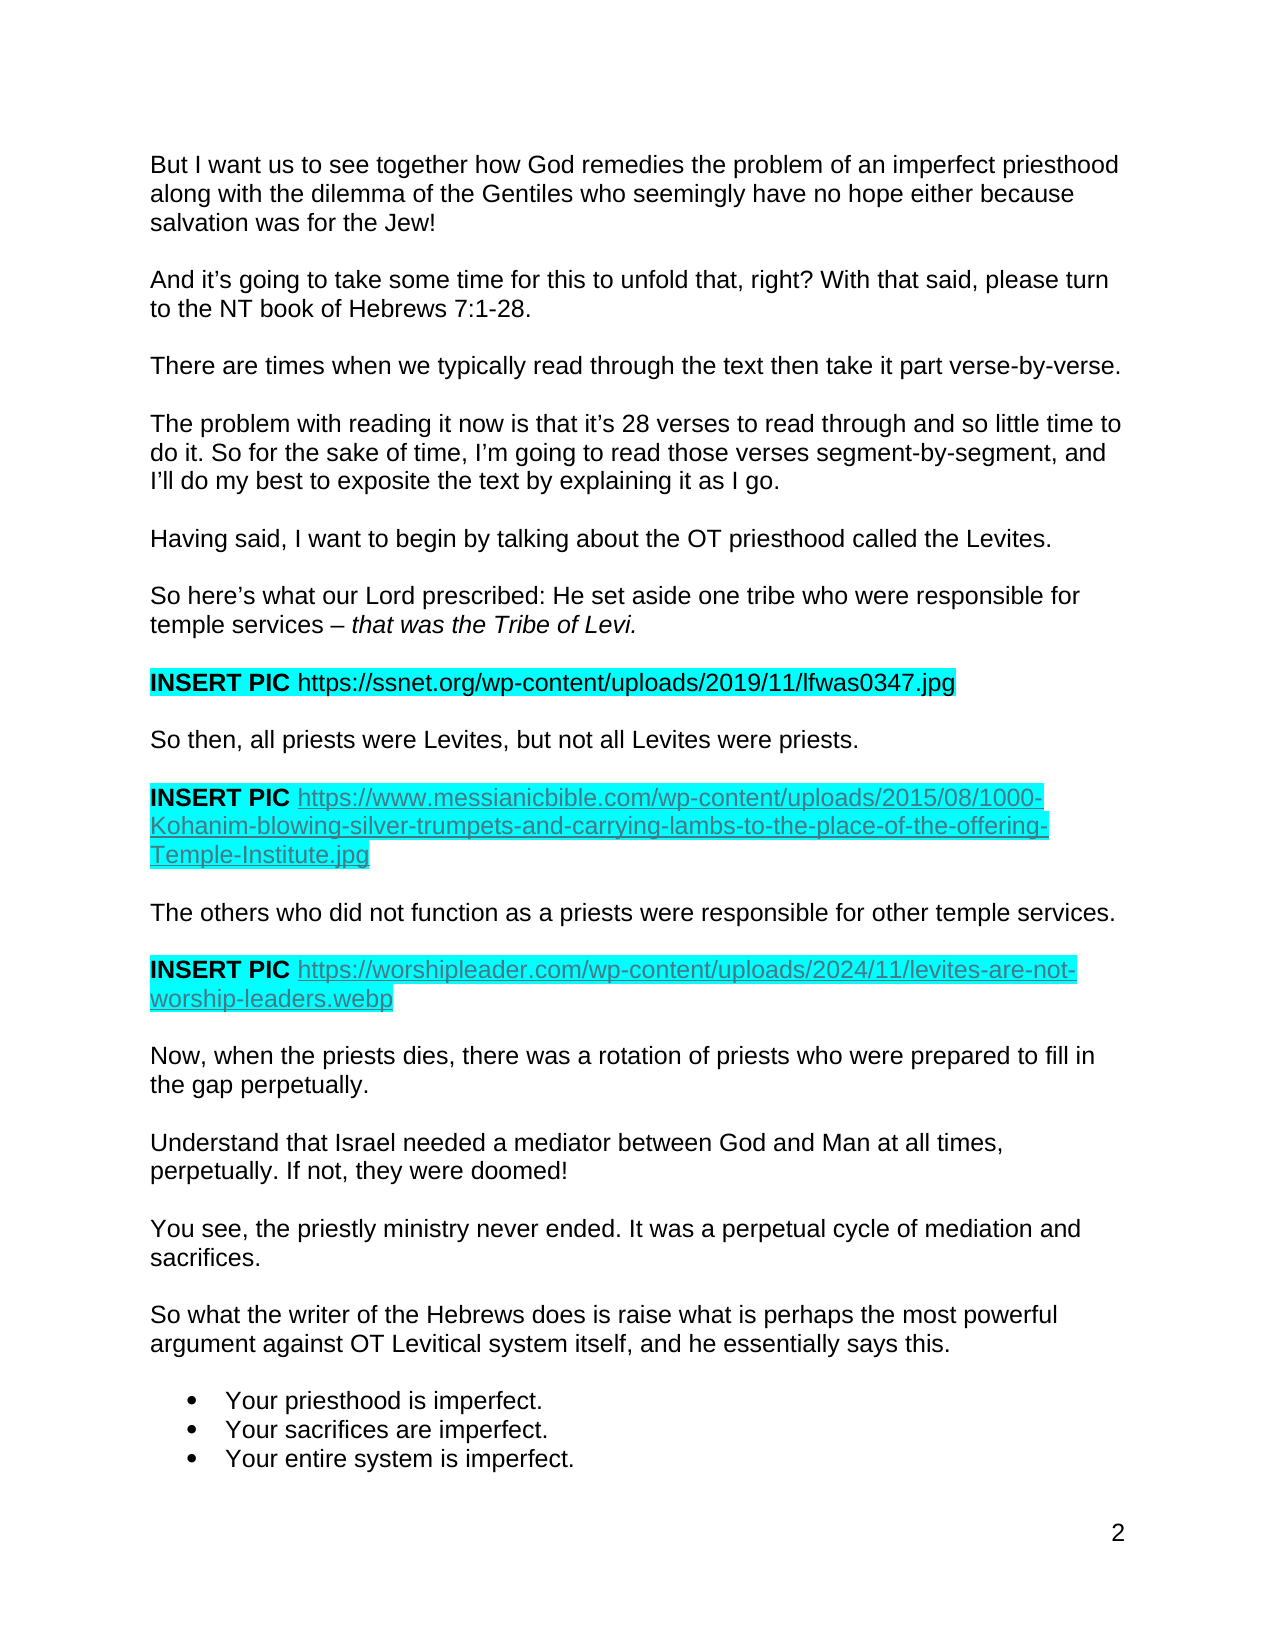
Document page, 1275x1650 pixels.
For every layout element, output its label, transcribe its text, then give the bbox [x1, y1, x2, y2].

text INSERT PIC https://worshipleader.com/wp-content/uploads/2024/11/levites-are-not-worship-leaders.webp [393, 955, 1125, 1012]
text So what the writer of the Hebrews does is raise what is perhaps the most powerful argument against OT Levitical system itself, and he essentially says this. [150, 1300, 1125, 1357]
text INSERT PIC https://ssnet.org/wp-content/uploads/2019/11/lfwas0347.jpg [150, 667, 1125, 696]
list Your entire system is imperfect. [187, 1444, 1125, 1473]
text The others who did not function as a priests were responsible for other temple services. [150, 897, 1125, 926]
text So then, all priests were Levites, but not all Levites were priests. [150, 725, 1125, 754]
text Understand that Israel needed a mediator between God and Man at all times, perpetually. If not, they were doomed! [150, 1127, 1125, 1185]
text There are times when we typically read through the text then take it part verse-by-verse. [150, 351, 1125, 380]
text Now, when the priests dies, there was a rotation of priests who were prepared to fill in the gap perpetually. [150, 1041, 1125, 1099]
list Your sacrifices are imperfect. [187, 1415, 1125, 1444]
text And it’s going to take some time for this to unfold that, right? With that said, please turn to the NT book of Hebrews 7:1-28. [150, 265, 1125, 322]
text You see, the priestly ministry never ended. It was a perpetual cycle of mediation and sacrifices. [150, 1214, 1125, 1271]
text Having said, I want to begin by talking about the OT priesthood called the Levites. [150, 524, 1125, 552]
text So here’s what our Lord prescribed: He set aside one tribe who were responsible for temple services – that was the Tribe of Levi. [150, 581, 1125, 639]
text But I want us to see together how God remedies the problem of an imperfect priesthood along with the dilemma of the Gentiles who seemingly have no hope either because salvation was for the Jew! [150, 150, 1125, 236]
text The problem with reading it now is that it’s 28 verses to read through and so little time to do it. So for the sake of time, I’m going to read those verses segment-by-segment, and I’ll do my best to exposite the text by explaining it as I go. [150, 409, 1125, 495]
text INSERT PIC https://www.messianicbible.com/wp-content/uploads/2015/08/1000-Kohanim-blowing-silver-trumpets-and-carrying-lambs-to-the-place-of-the-offering-Temple-Institute.jpg [150, 782, 1125, 869]
list Your priesthood is imperfect. [187, 1386, 1125, 1415]
